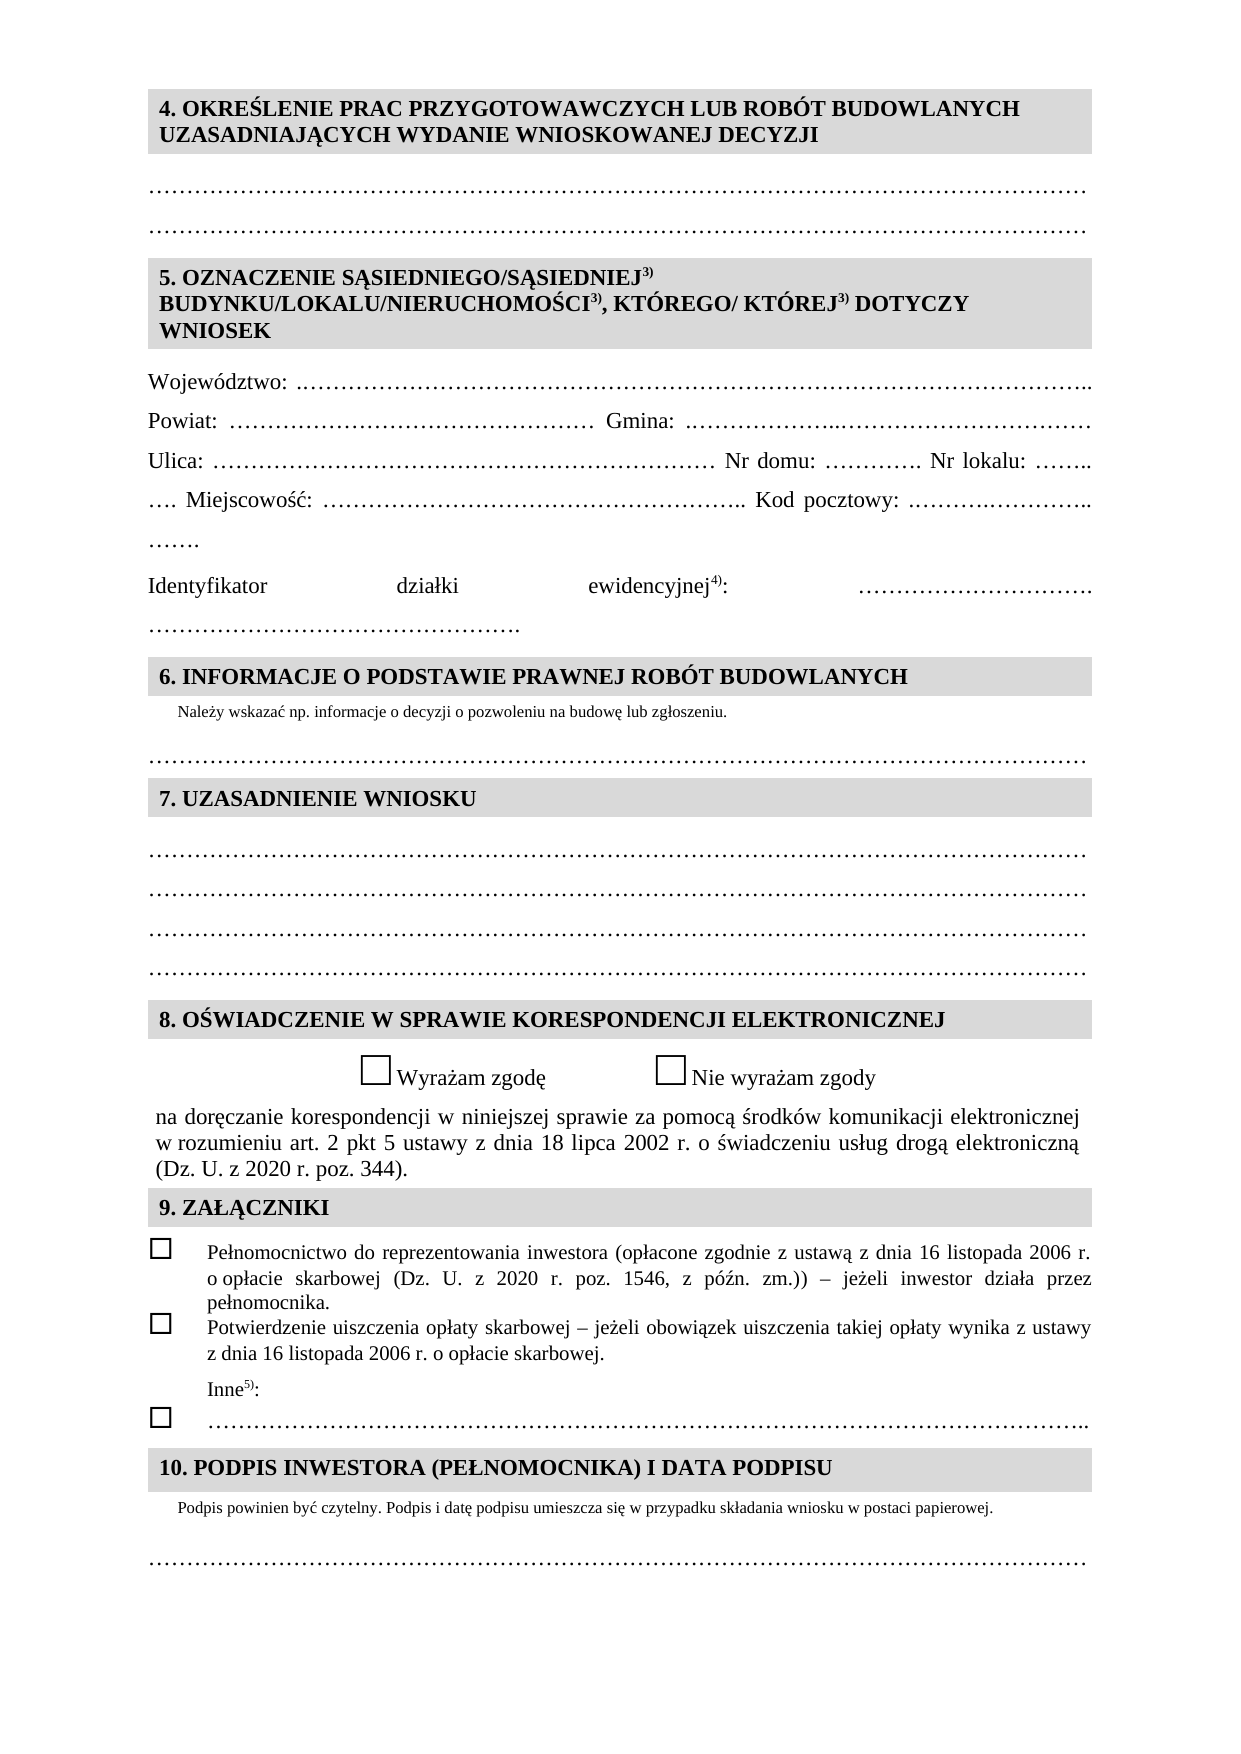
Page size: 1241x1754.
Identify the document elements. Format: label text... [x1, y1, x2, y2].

table_header 8. OŚWIADCZENIE W SPRAWIE KORESPONDENCJI ELEKTRONICZNEJ [148, 1000, 1092, 1039]
text …………………………………………………………………………………………………………… [148, 742, 1092, 769]
text Podpis powinien być czytelny. Podpis i datę podpisu umieszcza się w przypadku składania wniosku w postaci papierowej. [177, 1498, 1092, 1517]
table_cell 9. ZAŁĄCZNIKI [148, 1188, 1092, 1227]
list Potwierdzenie uiszczenia opłaty skarbowej – jeżeli obowiązek uiszczenia takiej opłaty wynika z ustawy z dnia 16 listopada 2006 r. o opłacie skarbowej. [148, 1314, 1092, 1365]
table_header 4. OKREŚLENIE PRAC PRZYGOTOWAWCZYCH LUB ROBÓT BUDOWLANYCH UZASADNIAJĄCYCH WYDANIE WNIOSKOWANEJ DECYZJI [148, 89, 1092, 154]
text Województwo: .………………………………………………………………………………………….. Powiat: ………………………………………… Gmina: .………………..…………………………… Ulica: ………………………………………………………… Nr domu: …………. Nr lokalu: ……..…. Miejscowość: ……………………………………………….. Kod pocztowy: .……….…………..……. [148, 368, 1092, 552]
text Inne): [207, 1377, 1092, 1401]
table_header 10. PODPIS INWESTORA (PEŁNOMOCNIKA) I DATA PODPISU [148, 1448, 1092, 1492]
list Pełnomocnictwo do reprezentowania inwestora (opłacone zgodnie z ustawą z dnia 16 listopada 2006 r. o opłacie skarbowej (Dz. U. z 2020 r. poz. 1546, z późn. zm.)) – jeżeli inwestor działa przez pełnomocnika. [148, 1239, 1092, 1314]
text …………………………………………………………………………………………………………… [148, 1544, 1092, 1571]
list …………………………………………………………………………………………………….. [148, 1407, 1092, 1435]
text ………………………………………………………………………………………………………………………………………………………………………………………………………………………… [148, 173, 1092, 238]
text Należy wskazać np. informacje o decyzji o pozwoleniu na budowę lub zgłoszeniu. [177, 702, 1092, 721]
table_header 6. INFORMACJE O PODSTAWIE PRAWNEJ ROBÓT BUDOWLANYCH [148, 657, 1092, 696]
table_header 5. OZNACZENIE SĄSIEDNIEGO/SĄSIEDNIEJ) BUDYNKU/LOKALU/NIERUCHOMOŚCI3), KTÓREGO/ KTÓREJ3) DOTYCZY WNIOSEK [148, 258, 1092, 349]
text Identyfikator działki ewidencyjnej): ………………………….…………………………………………. [148, 572, 1092, 638]
table_cell □ Wyrażam zgodę □ Nie wyrażam zgody na doręczanie korespondencji w niniejszej sprawie za pomocą środków komunikacji elektronicznej w rozumieniu art. 2 pkt 5 ustawy z dnia 18 lipca 2002 r. o świadczeniu usług drogą elektroniczną (Dz. U. z 2020 r. poz. 344). [144, 1039, 1092, 1188]
table_header 7. UZASADNIENIE WNIOSKU [148, 778, 1092, 817]
text …………………………………………………………………………………………………………… ……………………………………………………………………………………………………………………………………………………………………………………………………………………………………………………………………………………………………………………………………… [148, 836, 1092, 981]
